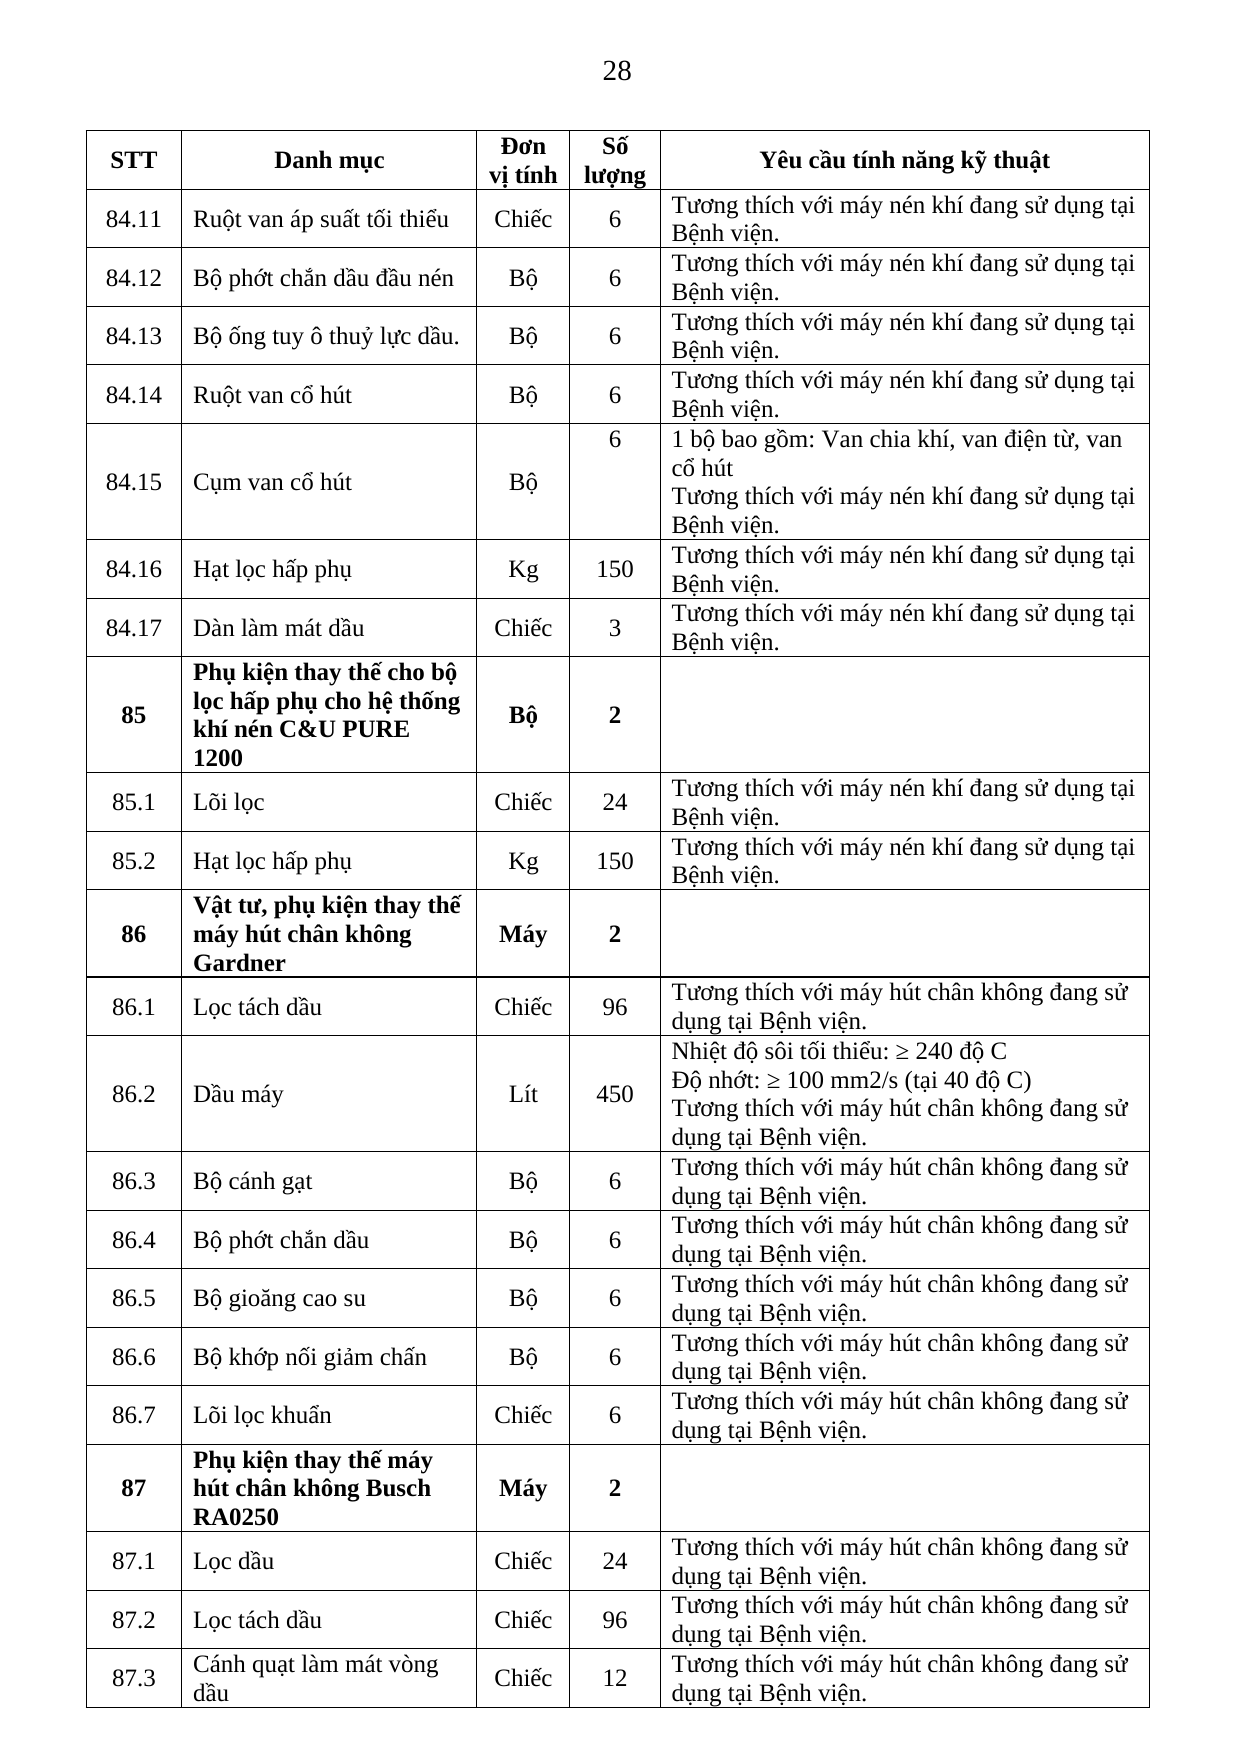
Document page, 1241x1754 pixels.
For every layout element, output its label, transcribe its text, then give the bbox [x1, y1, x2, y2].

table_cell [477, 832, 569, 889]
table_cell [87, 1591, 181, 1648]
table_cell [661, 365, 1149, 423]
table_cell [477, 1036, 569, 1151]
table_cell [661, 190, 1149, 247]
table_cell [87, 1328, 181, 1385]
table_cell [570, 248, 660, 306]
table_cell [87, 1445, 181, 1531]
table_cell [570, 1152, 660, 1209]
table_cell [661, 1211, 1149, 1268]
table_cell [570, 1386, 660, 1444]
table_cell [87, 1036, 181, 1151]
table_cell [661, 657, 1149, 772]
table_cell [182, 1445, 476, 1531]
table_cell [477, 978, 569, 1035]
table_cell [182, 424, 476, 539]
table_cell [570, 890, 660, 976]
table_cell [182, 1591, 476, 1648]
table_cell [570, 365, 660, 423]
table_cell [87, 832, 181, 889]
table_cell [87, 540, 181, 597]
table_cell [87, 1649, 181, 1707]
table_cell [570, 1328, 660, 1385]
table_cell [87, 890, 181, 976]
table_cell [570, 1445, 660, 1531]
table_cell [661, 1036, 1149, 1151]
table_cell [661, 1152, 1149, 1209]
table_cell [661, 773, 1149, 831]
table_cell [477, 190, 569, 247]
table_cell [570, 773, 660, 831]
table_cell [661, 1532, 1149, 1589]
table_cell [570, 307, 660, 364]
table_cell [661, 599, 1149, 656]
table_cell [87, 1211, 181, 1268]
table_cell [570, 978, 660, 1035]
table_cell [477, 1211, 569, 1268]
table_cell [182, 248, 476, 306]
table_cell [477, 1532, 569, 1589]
table_header Yêu cầu tính năng kỹ thuật [661, 131, 1149, 189]
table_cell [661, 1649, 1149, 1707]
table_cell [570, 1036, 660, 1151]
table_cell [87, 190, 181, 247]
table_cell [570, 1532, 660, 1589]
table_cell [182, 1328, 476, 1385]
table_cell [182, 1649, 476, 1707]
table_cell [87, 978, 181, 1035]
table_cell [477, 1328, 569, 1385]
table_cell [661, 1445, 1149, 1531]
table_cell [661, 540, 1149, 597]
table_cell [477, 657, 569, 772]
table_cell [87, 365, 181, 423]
table_header Danh mục [182, 131, 476, 189]
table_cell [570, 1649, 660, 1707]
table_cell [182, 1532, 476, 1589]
table_header STT [87, 131, 181, 189]
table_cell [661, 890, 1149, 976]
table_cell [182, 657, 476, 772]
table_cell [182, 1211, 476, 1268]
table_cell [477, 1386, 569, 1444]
table_header Số lượng [570, 131, 660, 189]
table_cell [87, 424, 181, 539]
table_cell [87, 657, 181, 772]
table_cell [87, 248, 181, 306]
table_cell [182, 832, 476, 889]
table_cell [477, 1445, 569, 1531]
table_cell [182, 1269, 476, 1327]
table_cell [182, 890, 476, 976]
table_header Đơn vị tính [477, 131, 569, 189]
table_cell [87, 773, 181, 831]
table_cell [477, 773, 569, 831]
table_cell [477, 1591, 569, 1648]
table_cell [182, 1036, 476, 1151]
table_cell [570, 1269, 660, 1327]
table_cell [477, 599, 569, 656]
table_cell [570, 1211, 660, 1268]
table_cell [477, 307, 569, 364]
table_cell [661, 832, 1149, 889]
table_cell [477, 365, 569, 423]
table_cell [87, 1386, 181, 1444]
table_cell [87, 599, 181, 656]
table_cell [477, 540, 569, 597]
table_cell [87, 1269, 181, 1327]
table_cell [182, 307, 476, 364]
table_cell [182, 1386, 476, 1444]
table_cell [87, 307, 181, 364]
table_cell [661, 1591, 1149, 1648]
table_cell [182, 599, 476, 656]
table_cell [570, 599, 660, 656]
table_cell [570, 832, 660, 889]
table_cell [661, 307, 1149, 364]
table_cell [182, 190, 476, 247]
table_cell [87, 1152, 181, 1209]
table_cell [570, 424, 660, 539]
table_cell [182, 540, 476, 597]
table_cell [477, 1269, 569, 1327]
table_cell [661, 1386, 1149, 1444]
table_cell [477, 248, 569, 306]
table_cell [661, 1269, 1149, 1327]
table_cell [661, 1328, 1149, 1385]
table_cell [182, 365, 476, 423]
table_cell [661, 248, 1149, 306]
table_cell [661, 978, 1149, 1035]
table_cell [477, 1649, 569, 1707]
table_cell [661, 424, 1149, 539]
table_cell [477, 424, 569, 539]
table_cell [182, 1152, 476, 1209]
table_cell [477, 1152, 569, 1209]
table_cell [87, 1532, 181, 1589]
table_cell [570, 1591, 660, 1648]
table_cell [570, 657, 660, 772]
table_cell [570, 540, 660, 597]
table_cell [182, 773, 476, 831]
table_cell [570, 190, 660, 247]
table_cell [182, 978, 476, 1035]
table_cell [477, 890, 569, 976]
